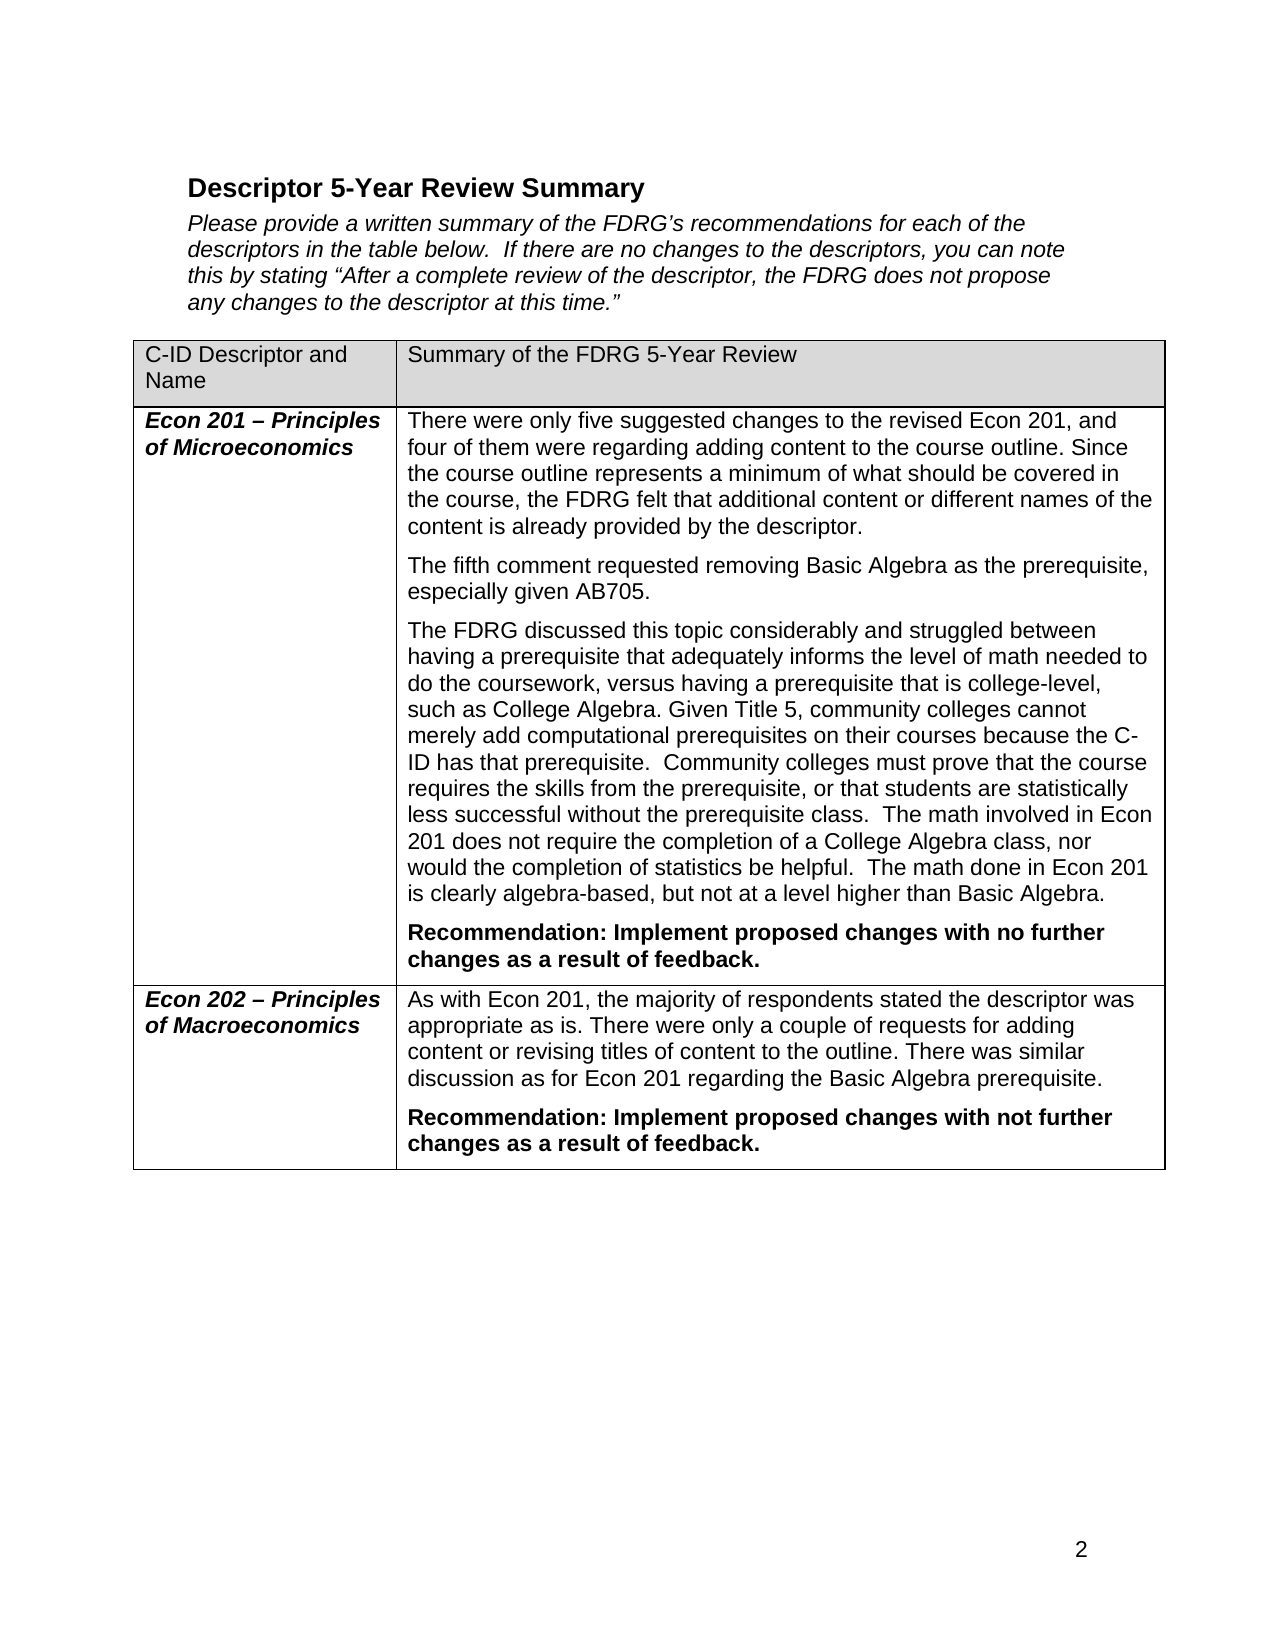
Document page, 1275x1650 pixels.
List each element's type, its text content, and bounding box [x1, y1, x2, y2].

table_cell Econ 202 – Principles of Macroeconomics [134, 986, 396, 1169]
table_cell As with Econ 201, the majority of respondents stated the descriptor was appropriate as is. There were only a couple of requests for adding content or revising titles of content to the outline. There was similar discussion as for Econ 201 regarding the Basic Algebra prerequisite. Recommendation: Implement proposed changes with not further changes as a result of feedback. [397, 986, 1164, 1169]
table_cell Econ 201 – Principles of Microeconomics [134, 408, 396, 984]
text Please provide a written summary of the FDRG’s recommendations for each of the descriptors in the table below. If there are no changes to the descriptors, you can note this by stating “After a complete review of the descriptor, the FDRG does not propose any changes to the descriptor at this time.” [187, 210, 1087, 315]
table_header C-ID Descriptor and Name [134, 341, 396, 406]
table_cell There were only five suggested changes to the revised Econ 201, and four of them were regarding adding content to the course outline. Since the course outline represents a minimum of what should be covered in the course, the FDRG felt that additional content or different names of the content is already provided by the descriptor. The fifth comment requested removing Basic Algebra as the prerequisite, especially given AB705. The FDRG discussed this topic considerably and struggled between having a prerequisite that adequately informs the level of math needed to do the coursework, versus having a prerequisite that is college-level, such as College Algebra. Given Title 5, community colleges cannot merely add computational prerequisites on their courses because the C-ID has that prerequisite. Community colleges must prove that the course requires the skills from the prerequisite, or that students are statistically less successful without the prerequisite class. The math involved in Econ 201 does not require the completion of a College Algebra class, nor would the completion of statistics be helpful. The math done in Econ 201 is clearly algebra-based, but not at a level higher than Basic Algebra. Recommendation: Implement proposed changes with no further changes as a result of feedback. [397, 408, 1164, 984]
table_header Summary of the FDRG 5-Year Review [397, 341, 1164, 406]
subtitle Descriptor 5-Year Review Summary [187, 172, 1087, 203]
